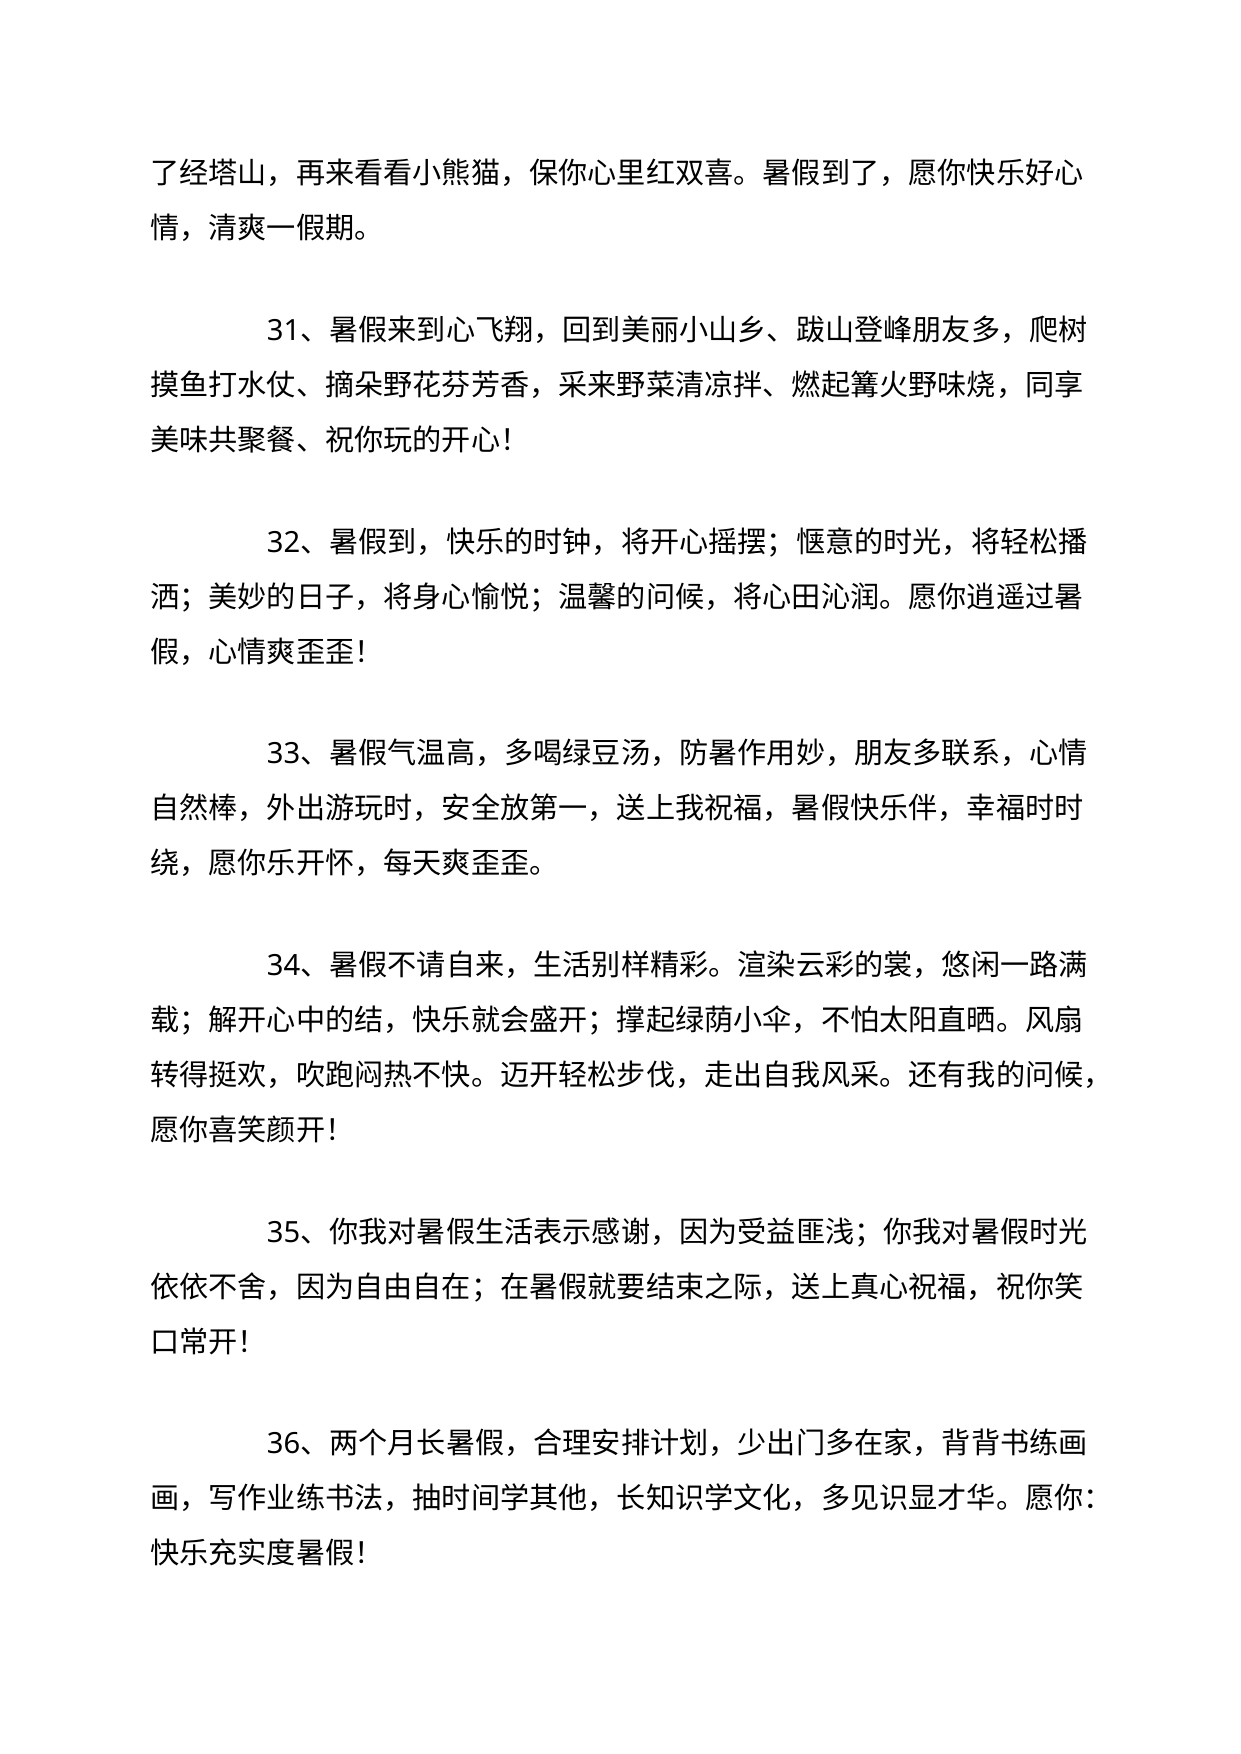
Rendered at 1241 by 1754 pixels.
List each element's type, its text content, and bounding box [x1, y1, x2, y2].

text 35、你我对暑假生活表示感谢，因为受益匪浅；你我对暑假时光依依不舍，因为自由自在；在暑假就要结束之际，送上真心祝福，祝你笑口常开！ [150, 1208, 1090, 1360]
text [150, 150, 1090, 247]
text 33、暑假气温高，多喝绿豆汤，防暑作用妙，朋友多联系，心情自然棒，外出游玩时，安全放第一，送上我祝福，暑假快乐伴，幸福时时绕，愿你乐开怀，每天爽歪歪。 [150, 730, 1090, 882]
text 31、暑假来到心飞翔，回到美丽小山乡、跋山登峰朋友多，爬树摸鱼打水仗、摘朵野花芬芳香，采来野菜清凉拌、燃起篝火野味烧，同享美味共聚餐、祝你玩的开心！ [150, 307, 1090, 459]
text 32、暑假到，快乐的时钟，将开心摇摆；惬意的时光，将轻松播洒；美妙的日子，将身心愉悦；温馨的问候，将心田沁润。愿你逍遥过暑假，心情爽歪歪！ [150, 518, 1090, 671]
text 34、暑假不请自来，生活别样精彩。渲染云彩的裳，悠闲一路满载；解开心中的结，快乐就会盛开；撑起绿荫小伞，不怕太阳直晒。风扇转得挺欢，吹跑闷热不快。迈开轻松步伐，走出自我风采。还有我的问候，愿你喜笑颜开！ [150, 942, 1090, 1149]
text 36、两个月长暑假，合理安排计划，少出门多在家，背背书练画画，写作业练书法，抽时间学其他，长知识学文化，多见识显才华。愿你：快乐充实度暑假！ [150, 1420, 1090, 1572]
